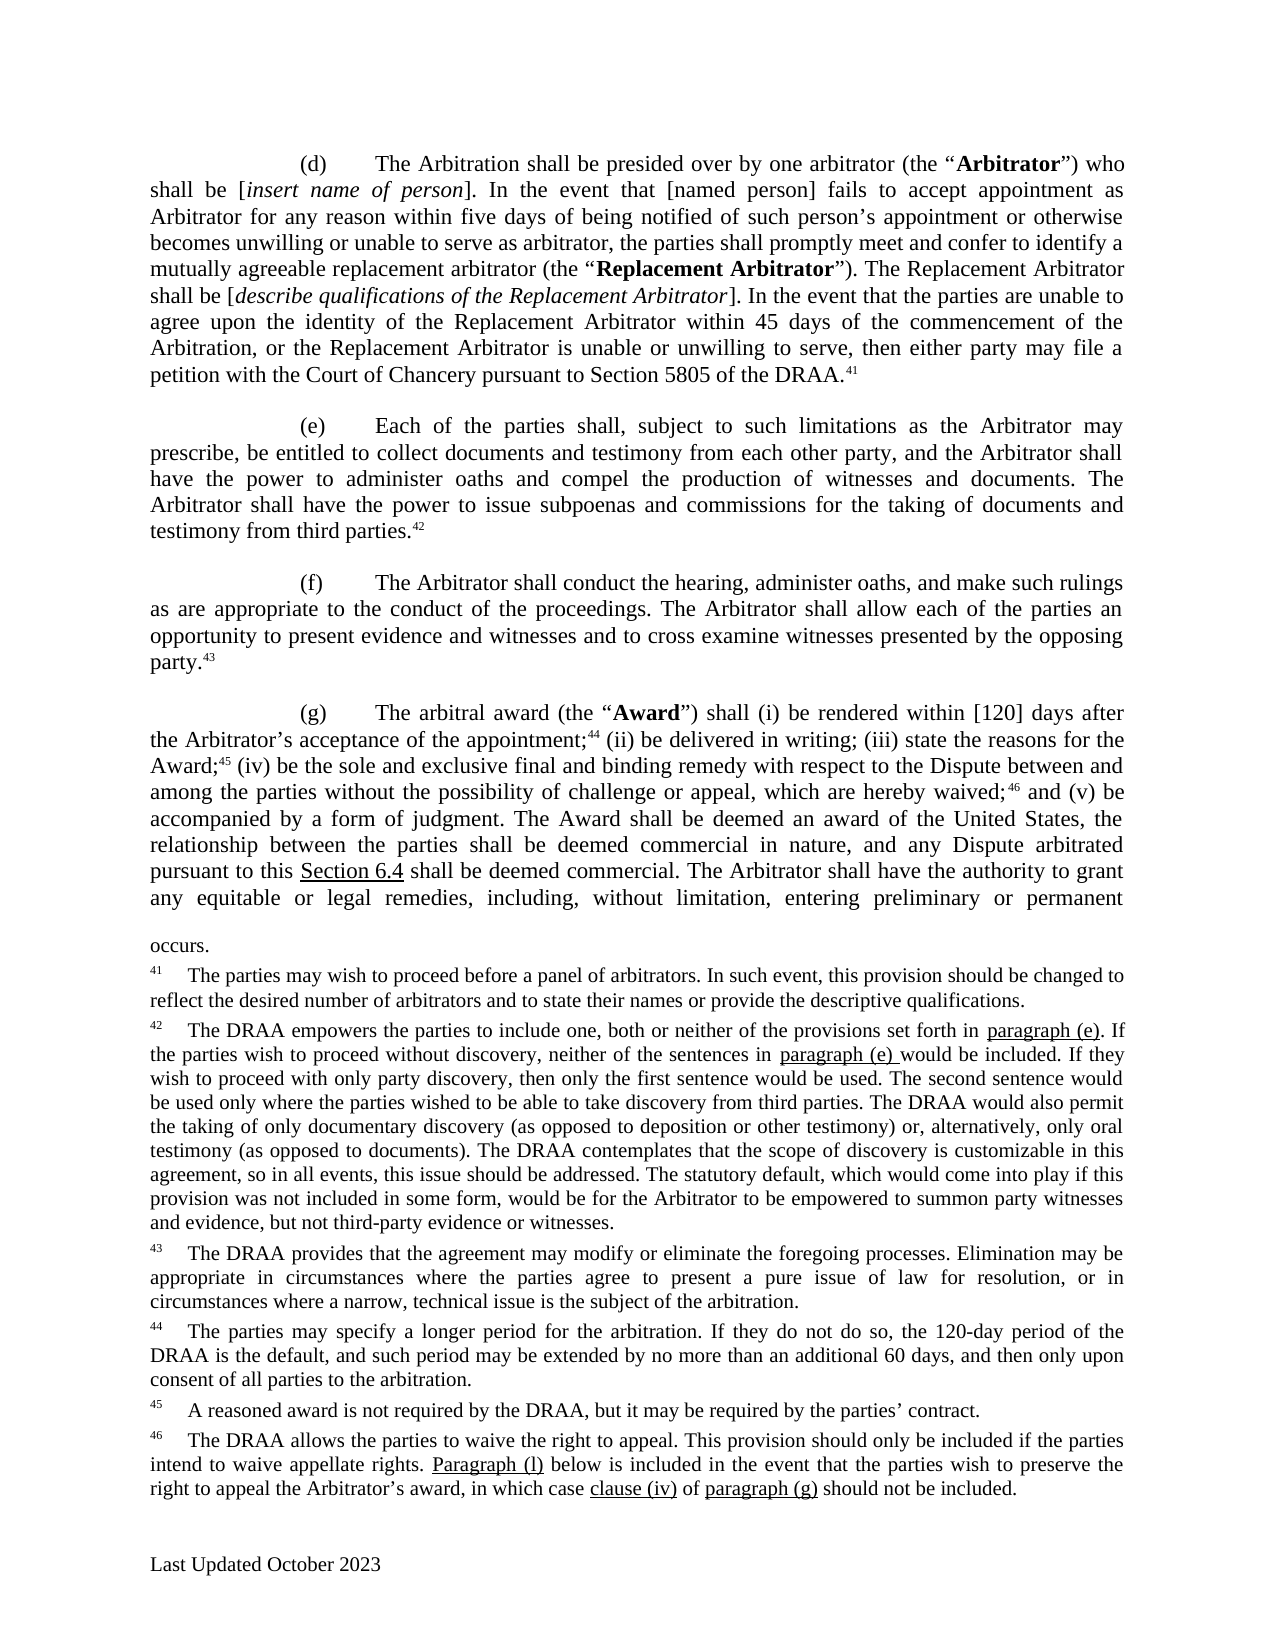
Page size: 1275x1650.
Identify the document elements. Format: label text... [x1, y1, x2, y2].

text (e) Each of the parties shall, subject to such limitations as the Arbitrator may prescribe, be entitled to collect documents and testimony from each other party, and the Arbitrator shall have the power to administer oaths and compel the production of witnesses and documents. The Arbitrator shall have the power to issue subpoenas and commissions for the taking of documents and testimony from third parties. [150, 412, 1125, 544]
text (g) The arbitral award (the “Award”) shall (i) be rendered within [120] days after the Arbitrator’s acceptance of the appointment; (ii) be delivered in writing; (iii) state the reasons for the Award; (iv) be the sole and exclusive final and binding remedy with respect to the Dispute between and among the parties without the possibility of challenge or appeal, which are hereby waived; and (v) be accompanied by a form of judgment. The Award shall be deemed an award of the United States, the relationship between the parties shall be deemed commercial in nature, and any Dispute arbitrated pursuant to this Section 6.4 shall be deemed commercial. The Arbitrator shall have the authority to grant any equitable or legal remedies, including, without limitation, entering preliminary or permanent injunctive relief; provided, however, that the Arbitrator shall not have the authority to award (and the parties waive the right to seek an award of) punitive or exemplary damages. [150, 699, 1125, 910]
text (d) The Arbitration shall be presided over by one arbitrator (the “Arbitrator”) who shall be [insert name of person]. In the event that [named person] fails to accept appointment as Arbitrator for any reason within five days of being notified of such person’s appointment or otherwise becomes unwilling or unable to serve as arbitrator, the parties shall promptly meet and confer to identify a mutually agreeable replacement arbitrator (the “Replacement Arbitrator”). The Replacement Arbitrator shall be [describe qualifications of the Replacement Arbitrator]. In the event that the parties are unable to agree upon the identity of the Replacement Arbitrator within 45 days of the commencement of the Arbitration, or the Replacement Arbitrator is unable or unwilling to serve, then either party may file a petition with the Court of Chancery pursuant to Section 5805 of the DRAA. [150, 150, 1125, 387]
text (f) The Arbitrator shall conduct the hearing, administer oaths, and make such rulings as are appropriate to the conduct of the proceedings. The Arbitrator shall allow each of the parties an opportunity to present evidence and witnesses and to cross examine witnesses presented by the opposing party. [150, 569, 1125, 674]
